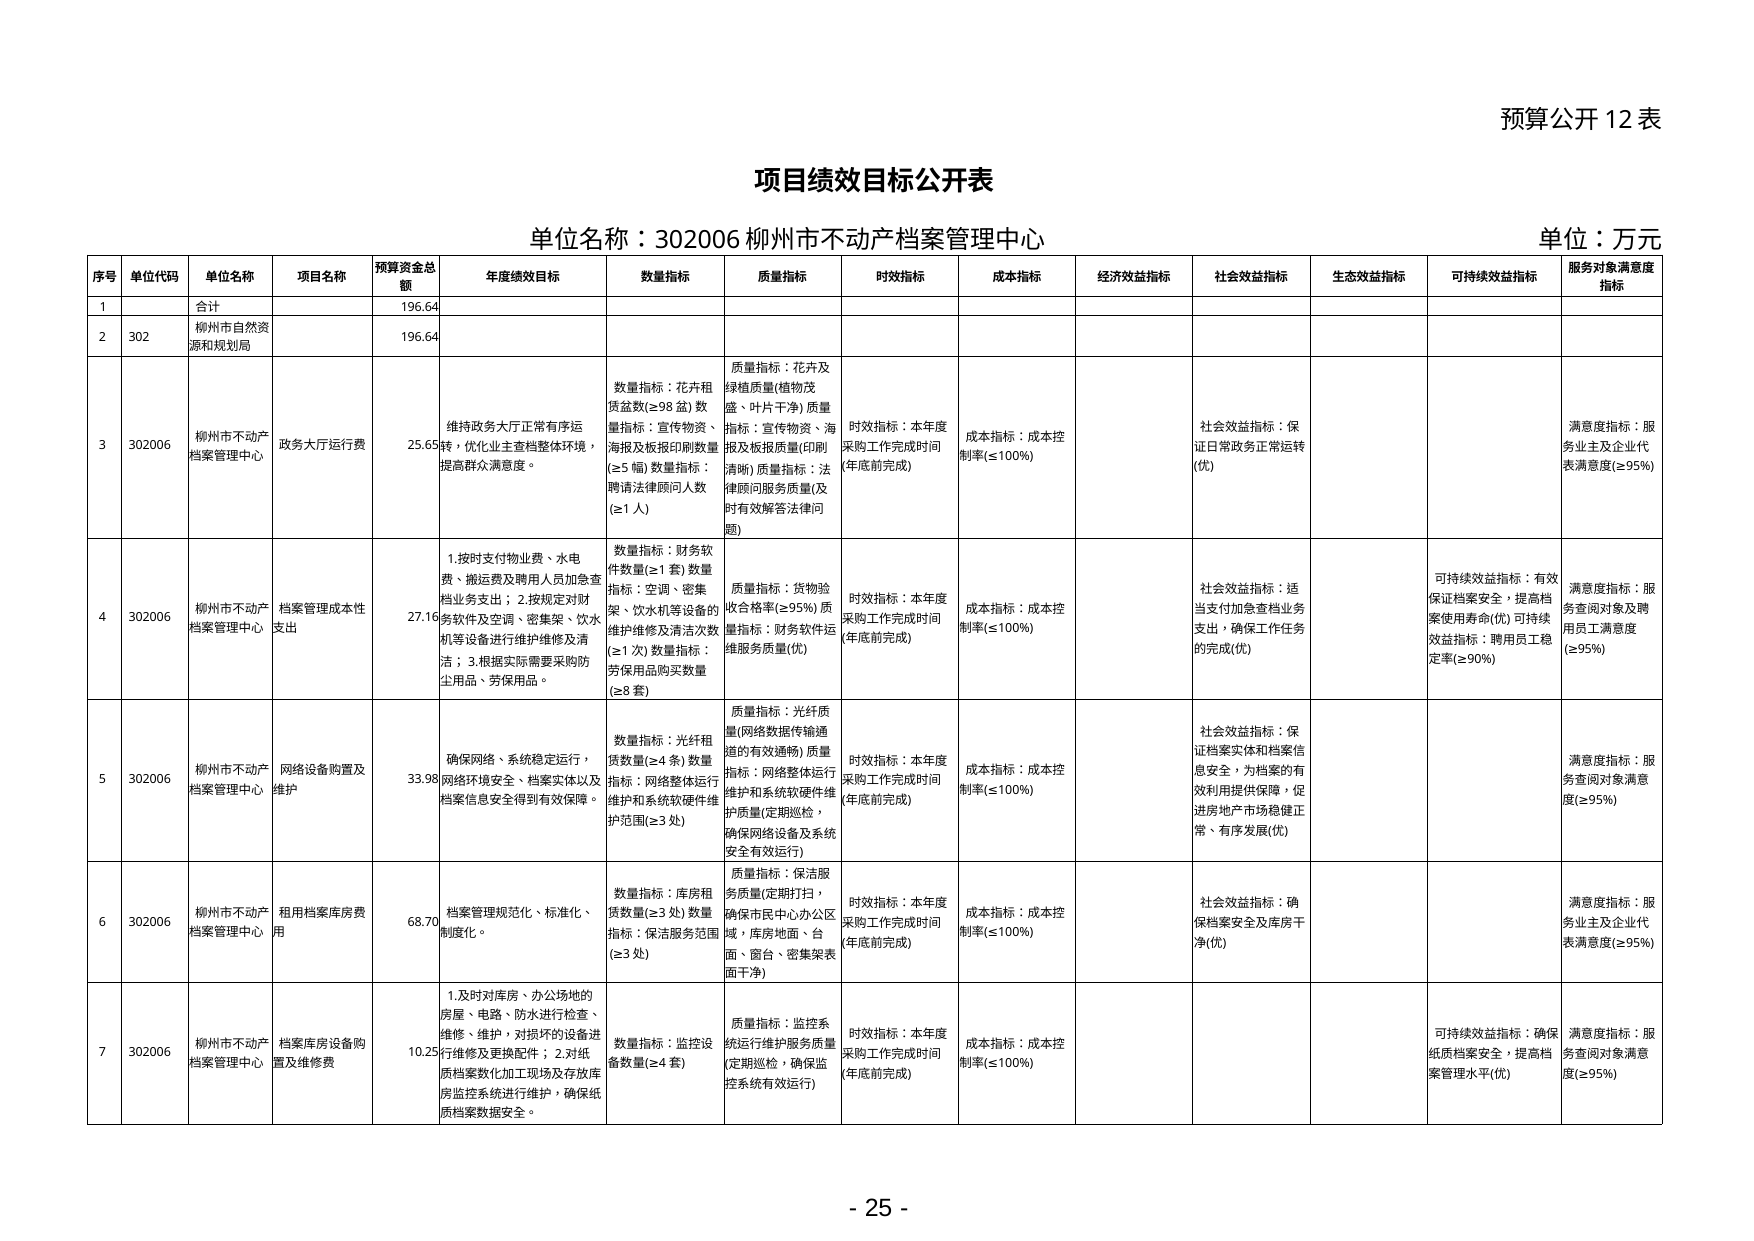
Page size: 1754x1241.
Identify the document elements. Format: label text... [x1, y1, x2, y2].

table_cell 满意度指标：服 务业主及企业代 表满意度(≥95%) [1562, 357, 1662, 537]
table_cell 2 [88, 316, 121, 356]
table_cell 196.64 [373, 297, 439, 315]
table_cell 302006 [122, 539, 188, 699]
table_cell 302006 [122, 700, 188, 861]
table_cell 柳州市自然资 源和规划局 [189, 316, 272, 356]
table_header 时效指标 [842, 256, 958, 296]
table_cell 时效指标：本年度 采购工作完成时间 (年底前完成) [842, 700, 958, 861]
table_header 成本指标 [959, 256, 1075, 296]
table_cell [1562, 297, 1662, 315]
table_cell 质量指标：花卉及 绿植质量(植物茂 盛、叶片干净) 质量 指标：宣传物资、海 报及板报质量(印刷 清晰) 质量指标：法 律顾问服务质量(及 时有效解答法律问 题) [725, 357, 841, 537]
table_cell 可持续效益指标：有效 保证档案安全，提高档 案使用寿命(优) 可持续 效益指标：聘用员工稳 定率(≥90%) [1428, 539, 1561, 699]
table_cell [1428, 297, 1561, 315]
table_header 单位名称 [189, 256, 272, 296]
table_cell 质量指标：光纤质 量(网络数据传输通 道的有效通畅) 质量 指标：网络整体运行 维护和系统软硬件维 护质量(定期巡检， 确保网络设备及系统 安全有效运行) [725, 700, 841, 861]
table_cell 68.70 [373, 862, 439, 982]
table_cell 满意度指标：服 务查阅对象满意 度(≥95%) [1562, 700, 1662, 861]
table_cell [440, 316, 606, 356]
table_cell 社会效益指标：确 保档案安全及库房干 净(优) [1193, 862, 1310, 982]
text 项目绩效目标公开表 [754, 163, 1663, 197]
table_cell [1076, 316, 1192, 356]
table_cell 档案管理成本性 支出 [273, 539, 372, 699]
table_cell 6 [88, 862, 121, 982]
table_cell 数量指标：监控设 备数量(≥4套) [607, 983, 724, 1124]
table_cell 满意度指标：服 务业主及企业代 表满意度(≥95%) [1562, 862, 1662, 982]
table_cell 25.65 [373, 357, 439, 537]
table_cell 7 [88, 983, 121, 1124]
table_cell 确保网络、系统稳定运行， 网络环境安全、档案实体以及 档案信息安全得到有效保障。 [440, 700, 606, 861]
table_cell 合计 [189, 297, 272, 315]
table_header 预算资金总 额 [373, 256, 439, 296]
table_cell [1311, 862, 1427, 982]
table_cell 4 [88, 539, 121, 699]
table_cell 质量指标：货物验 收合格率(≥95%) 质 量指标：财务软件运 维服务质量(优) [725, 539, 841, 699]
table_cell [1076, 700, 1192, 861]
table_cell 社会效益指标：保 证档案实体和档案信 息安全，为档案的有 效利用提供保障，促 进房地产市场稳健正 常、有序发展(优) [1193, 700, 1310, 861]
table_cell 满意度指标：服 务查阅对象及聘 用员工满意度 (≥95%) [1562, 539, 1662, 699]
table_cell 时效指标：本年度 采购工作完成时间 (年底前完成) [842, 357, 958, 537]
table_cell [440, 297, 606, 315]
table_cell [1428, 700, 1561, 861]
table_cell 3 [88, 357, 121, 537]
table_cell [842, 316, 958, 356]
table_cell 27.16 [373, 539, 439, 699]
table_cell 302 [122, 316, 188, 356]
table_cell 质量指标：保洁服 务质量(定期打扫， 确保市民中心办公区 域，库房地面、台 面、窗台、密集架表 面干净) [725, 862, 841, 982]
table_cell 柳州市不动产 档案管理中心 [189, 862, 272, 982]
table_cell 5 [88, 700, 121, 861]
table_cell [1076, 983, 1192, 1124]
table_cell 质量指标：监控系 统运行维护服务质量 (定期巡检，确保监 控系统有效运行) [725, 983, 841, 1124]
table_cell 302006 [122, 862, 188, 982]
table_cell 302006 [122, 357, 188, 537]
table_cell [1311, 316, 1427, 356]
table_cell 成本指标：成本控 制率(≤100%) [959, 983, 1075, 1124]
table_cell [1193, 297, 1310, 315]
table_header 项目名称 [273, 256, 372, 296]
table_cell 10.25 [373, 983, 439, 1124]
table_cell [1311, 983, 1427, 1124]
table_cell 网络设备购置及 维护 [273, 700, 372, 861]
table_cell [1562, 316, 1662, 356]
table_cell [725, 297, 841, 315]
table_header 经济效益指标 [1076, 256, 1192, 296]
table_cell [959, 316, 1075, 356]
table_cell 数量指标：财务软 件数量(≥1套) 数量 指标：空调、密集 架、饮水机等设备的 维护维修及清洁次数 (≥1次) 数量指标： 劳保用品购买数量 (≥8套) [607, 539, 724, 699]
table_cell 成本指标：成本控 制率(≤100%) [959, 357, 1075, 537]
table_cell 可持续效益指标：确保 纸质档案安全，提高档 案管理水平(优) [1428, 983, 1561, 1124]
table_cell 数量指标：库房租 赁数量(≥3处) 数量 指标：保洁服务范围 (≥3处) [607, 862, 724, 982]
table_header 单位代码 [122, 256, 188, 296]
table_cell 社会效益指标：保 证日常政务正常运转 (优) [1193, 357, 1310, 537]
table_cell 成本指标：成本控 制率(≤100%) [959, 862, 1075, 982]
table_cell [1076, 357, 1192, 537]
table_header 序号 [88, 256, 121, 296]
table_cell [1311, 700, 1427, 861]
table_cell 时效指标：本年度 采购工作完成时间 (年底前完成) [842, 539, 958, 699]
table_header 年度绩效目标 [440, 256, 606, 296]
table_cell 302006 [122, 983, 188, 1124]
table_cell 时效指标：本年度 采购工作完成时间 (年底前完成) [842, 862, 958, 982]
table_cell 1 [88, 297, 121, 315]
table_cell [1428, 316, 1561, 356]
table_cell [842, 297, 958, 315]
table_cell [1193, 983, 1310, 1124]
table_cell 196.64 [373, 316, 439, 356]
table_header 数量指标 [607, 256, 724, 296]
table_cell [273, 316, 372, 356]
table_cell 1.及时对库房、办公场地的 房屋、电路、防水进行检查、 维修、维护，对损坏的设备进 行维修及更换配件； 2.对纸 质档案数化加工现场及存放库 房监控系统进行维护，确保纸 质档案数据安全。 [440, 983, 606, 1124]
table_cell 柳州市不动产 档案管理中心 [189, 357, 272, 537]
table_cell [607, 316, 724, 356]
table_cell 满意度指标：服 务查阅对象满意 度(≥95%) [1562, 983, 1662, 1124]
table_header 服务对象满意度 指标 [1562, 256, 1662, 296]
table_cell [725, 316, 841, 356]
table_cell [1311, 297, 1427, 315]
table_cell [1311, 357, 1427, 537]
table_cell 数量指标：花卉租 赁盆数(≥98盆) 数 量指标：宣传物资、 海报及板报印刷数量 (≥5幅) 数量指标： 聘请法律顾问人数 (≥1人) [607, 357, 724, 537]
table_cell [1076, 862, 1192, 982]
text 单位名称：302006柳州市不动产档案管理中心 单位：万元 [87, 225, 1663, 254]
table_header 生态效益指标 [1311, 256, 1427, 296]
table_cell 成本指标：成本控 制率(≤100%) [959, 539, 1075, 699]
table_cell [607, 297, 724, 315]
table_cell 柳州市不动产 档案管理中心 [189, 539, 272, 699]
table_cell [273, 297, 372, 315]
table_cell 租用档案库房费 用 [273, 862, 372, 982]
text 预算公开12表 [87, 104, 1663, 135]
table_cell [959, 297, 1075, 315]
table_cell 柳州市不动产 档案管理中心 [189, 700, 272, 861]
table_cell [1076, 539, 1192, 699]
table_cell 维持政务大厅正常有序运 转，优化业主查档整体环境， 提高群众满意度。 [440, 357, 606, 537]
table_cell 档案库房设备购 置及维修费 [273, 983, 372, 1124]
table_cell 时效指标：本年度 采购工作完成时间 (年底前完成) [842, 983, 958, 1124]
table_cell [1428, 357, 1561, 537]
table_cell [1076, 297, 1192, 315]
table_header 社会效益指标 [1193, 256, 1310, 296]
table_header 质量指标 [725, 256, 841, 296]
table_cell [1311, 539, 1427, 699]
table_header 可持续效益指标 [1428, 256, 1561, 296]
table_cell [122, 297, 188, 315]
table_cell 社会效益指标：适 当支付加急查档业务 支出，确保工作任务 的完成(优) [1193, 539, 1310, 699]
table_cell 1.按时支付物业费、水电 费、搬运费及聘用人员加急查 档业务支出； 2.按规定对财 务软件及空调、密集架、饮水 机等设备进行维护维修及清 洁； 3.根据实际需要采购防 尘用品、劳保用品。 [440, 539, 606, 699]
table_cell 档案管理规范化、标准化、 制度化。 [440, 862, 606, 982]
table_cell 数量指标：光纤租 赁数量(≥4条) 数量 指标：网络整体运行 维护和系统软硬件维 护范围(≥3处) [607, 700, 724, 861]
table_cell 柳州市不动产 档案管理中心 [189, 983, 272, 1124]
table_cell 政务大厅运行费 [273, 357, 372, 537]
table_cell 33.98 [373, 700, 439, 861]
table_cell 成本指标：成本控 制率(≤100%) [959, 700, 1075, 861]
table_cell [1193, 316, 1310, 356]
table_cell [1428, 862, 1561, 982]
